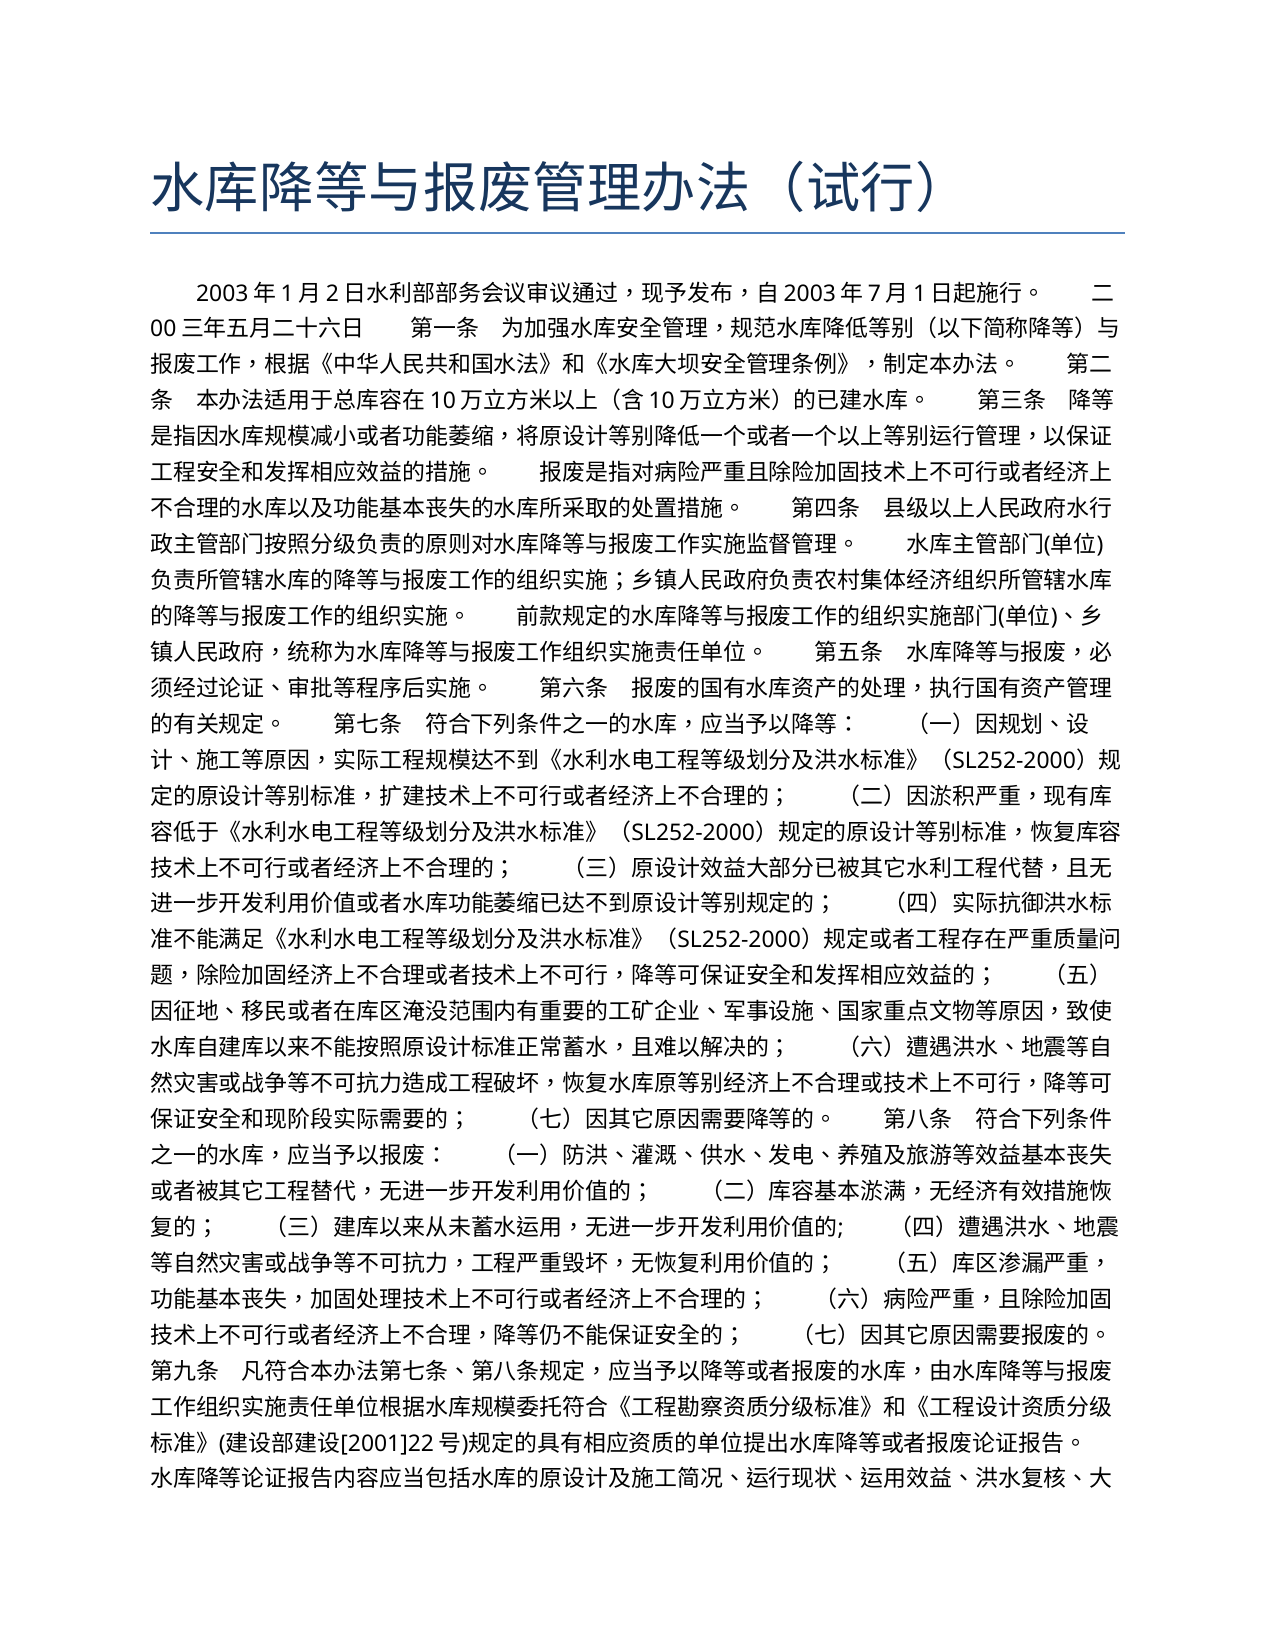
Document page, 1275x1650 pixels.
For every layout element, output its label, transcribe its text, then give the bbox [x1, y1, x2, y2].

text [150, 276, 1125, 1494]
title 水库降等与报废管理办法（试行） [150, 150, 1125, 232]
